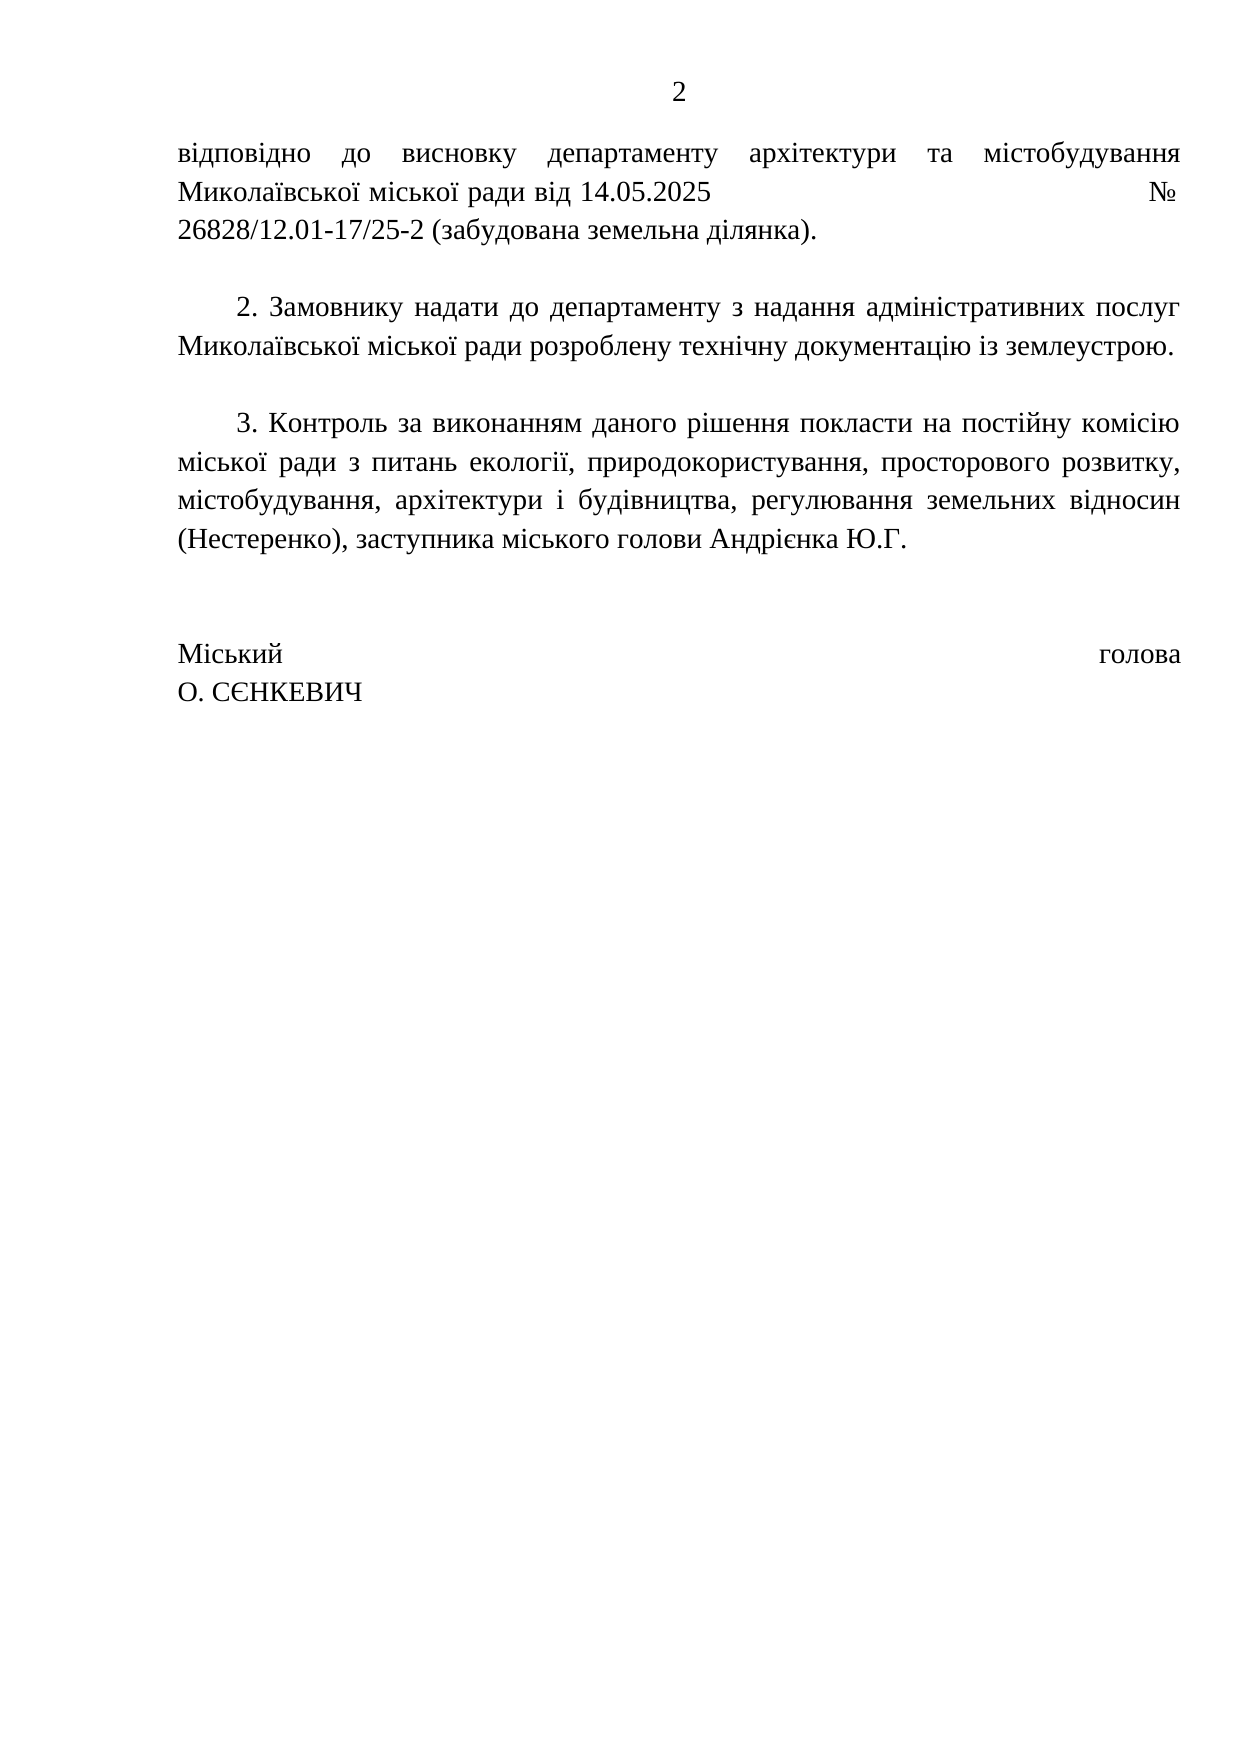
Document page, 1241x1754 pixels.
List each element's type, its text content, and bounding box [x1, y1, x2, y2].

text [177, 135, 1181, 246]
text Міський голова О. СЄНКЕВИЧ [177, 636, 1181, 707]
text 3. Контроль за виконанням даного рішення покласти на постійну комісію міської ради з питань екології, природокористування, просторового розвитку, містобудування, архітектури і будівництва, регулювання земельних відносин (Нестеренко), заступника міського голови Андрієнка Ю.Г. [177, 405, 1181, 554]
text 2. Замовнику надати до департаменту з надання адміністративних послуг Миколаївської міської ради розроблену технічну документацію із землеустрою. [177, 289, 1181, 362]
